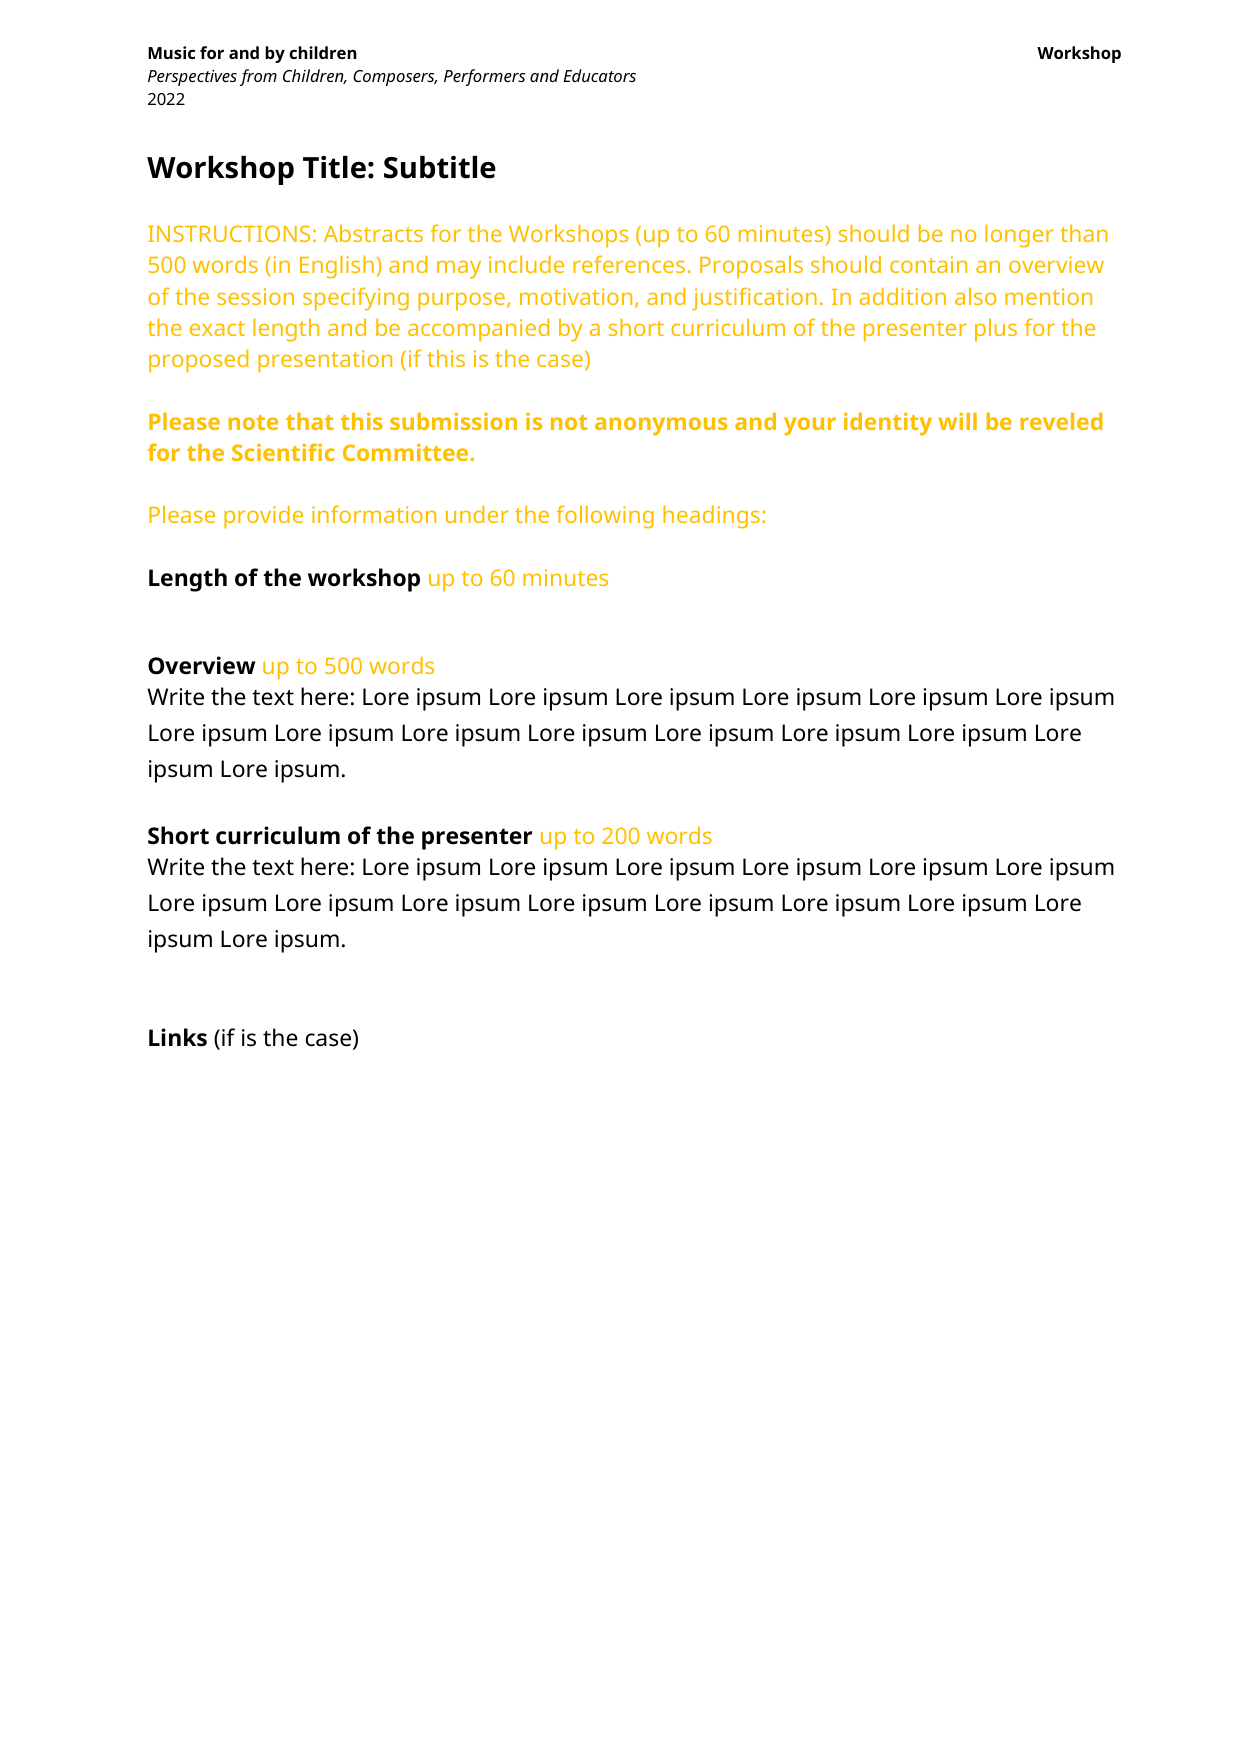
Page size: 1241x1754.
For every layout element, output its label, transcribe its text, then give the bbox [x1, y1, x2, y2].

text Length of the workshop up to 60 minutes [147, 562, 1122, 593]
text Write the text here: Lore ipsum Lore ipsum Lore ipsum Lore ipsum Lore ipsum Lore ipsum Lore ipsum Lore ipsum Lore ipsum Lore ipsum Lore ipsum Lore ipsum Lore ipsum Lore ipsum Lore ipsum. [147, 681, 1122, 784]
title Workshop Title: Subtitle [147, 147, 1122, 187]
text Please provide information under the following headings: [147, 499, 1122, 530]
text Short curriculum of the presenter up to 200 words [147, 820, 1122, 851]
text Please note that this submission is not anonymous and your identity will be reveled for the Scientific Committee. [147, 405, 1122, 468]
text INSTRUCTIONS: Abstracts for the Workshops (up to 60 minutes) should be no longer than 500 words (in English) and may include references. Proposals should contain an overview of the session specifying purpose, motivation, and justification. In addition also mention the exact length and be accompanied by a short curriculum of the presenter plus for the proposed presentation (if this is the case) [147, 218, 1122, 374]
text Overview up to 500 words [147, 650, 1122, 681]
text Write the text here: Lore ipsum Lore ipsum Lore ipsum Lore ipsum Lore ipsum Lore ipsum Lore ipsum Lore ipsum Lore ipsum Lore ipsum Lore ipsum Lore ipsum Lore ipsum Lore ipsum Lore ipsum. [147, 851, 1122, 954]
text Links (if is the case) [147, 1022, 1122, 1053]
